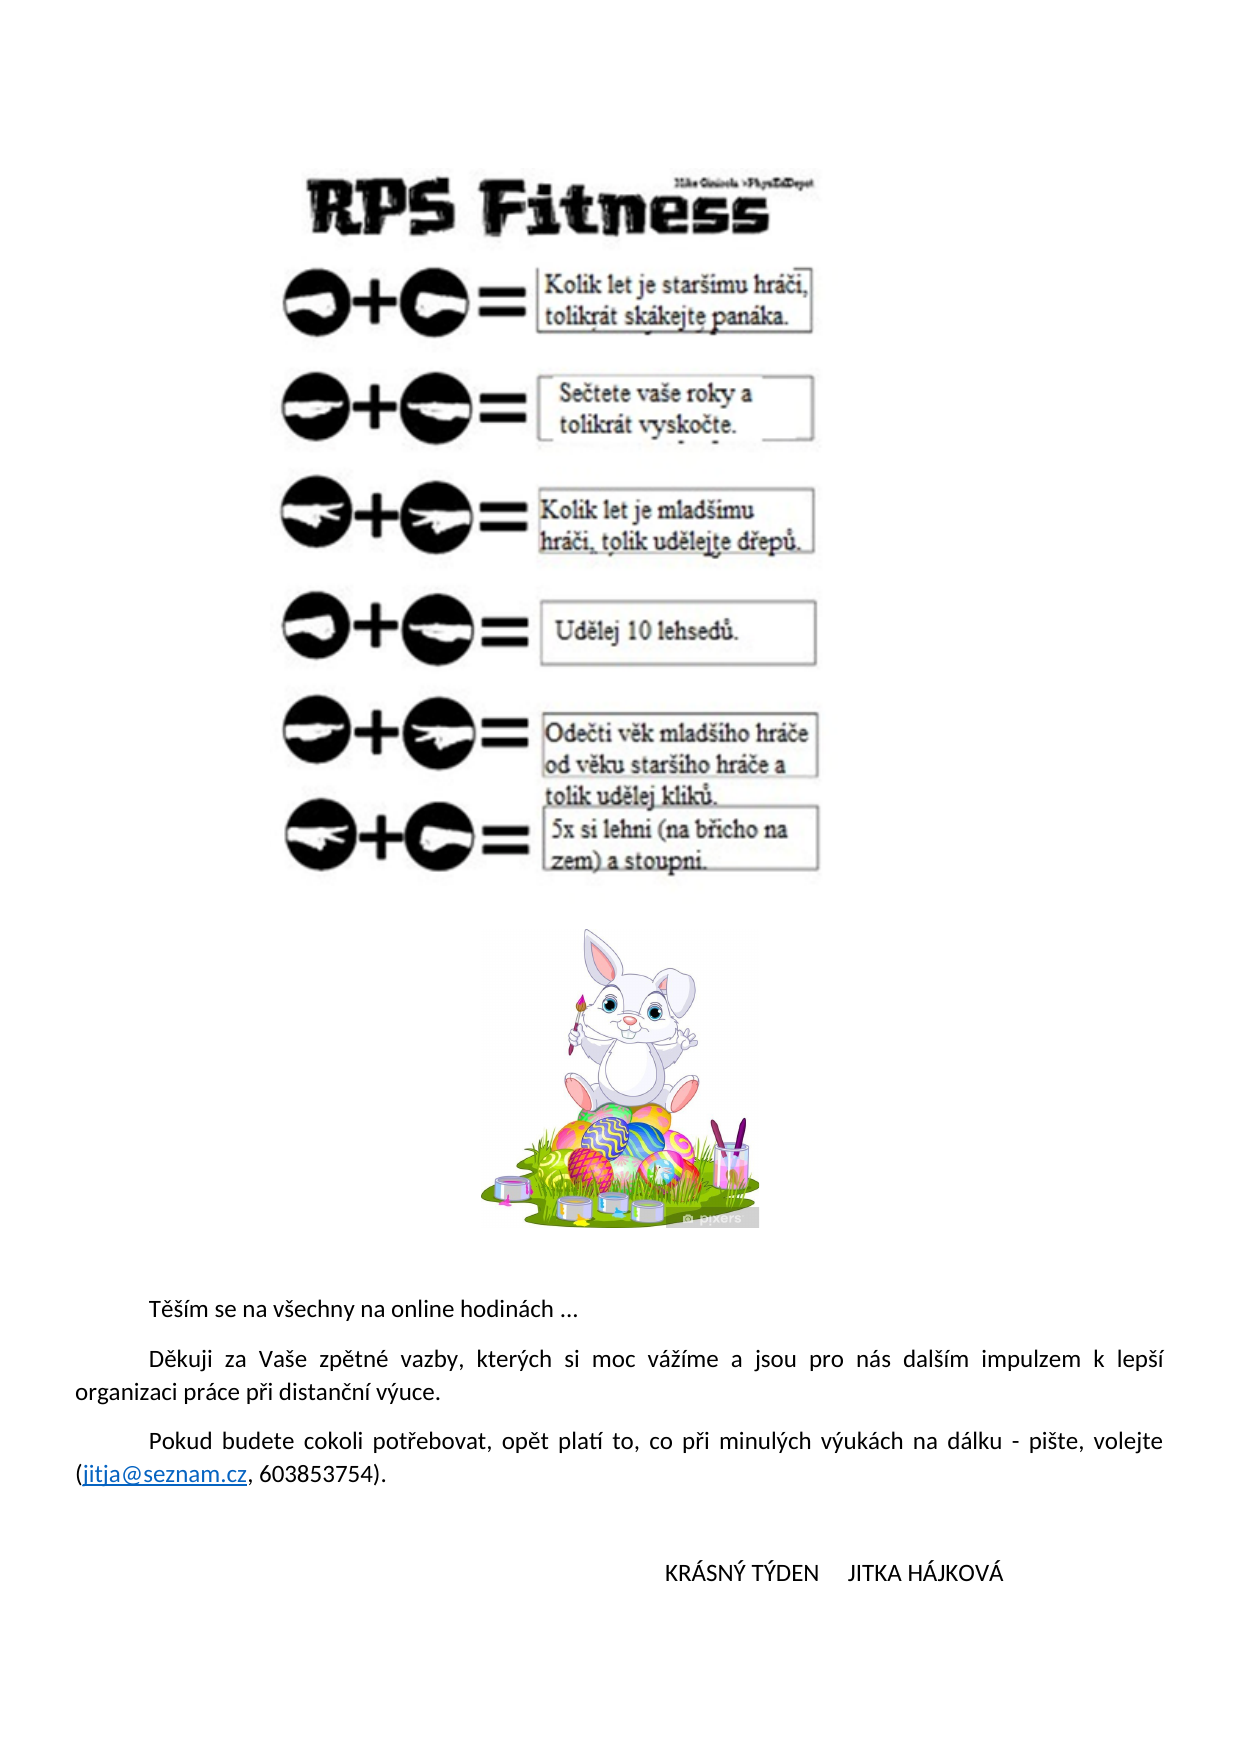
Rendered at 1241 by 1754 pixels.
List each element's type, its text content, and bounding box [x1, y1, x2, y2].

text Děkuji za Vaše zpětné vazby, kterých si moc vážíme a jsou pro nás dalším impulzem k lepší organizaci práce při distanční výuce. [75, 1343, 1165, 1406]
text Pokud budete cokoli potřebovat, opět platí to, co při minulých výukách na dálku - pište, volejte (jitja@seznam.cz, 603853754). [75, 1426, 1165, 1489]
text KRÁSNÝ TÝDEN JITKA HÁJKOVÁ [591, 1558, 1165, 1588]
text Těším se na všechny na online hodinách ... [75, 1293, 1165, 1324]
